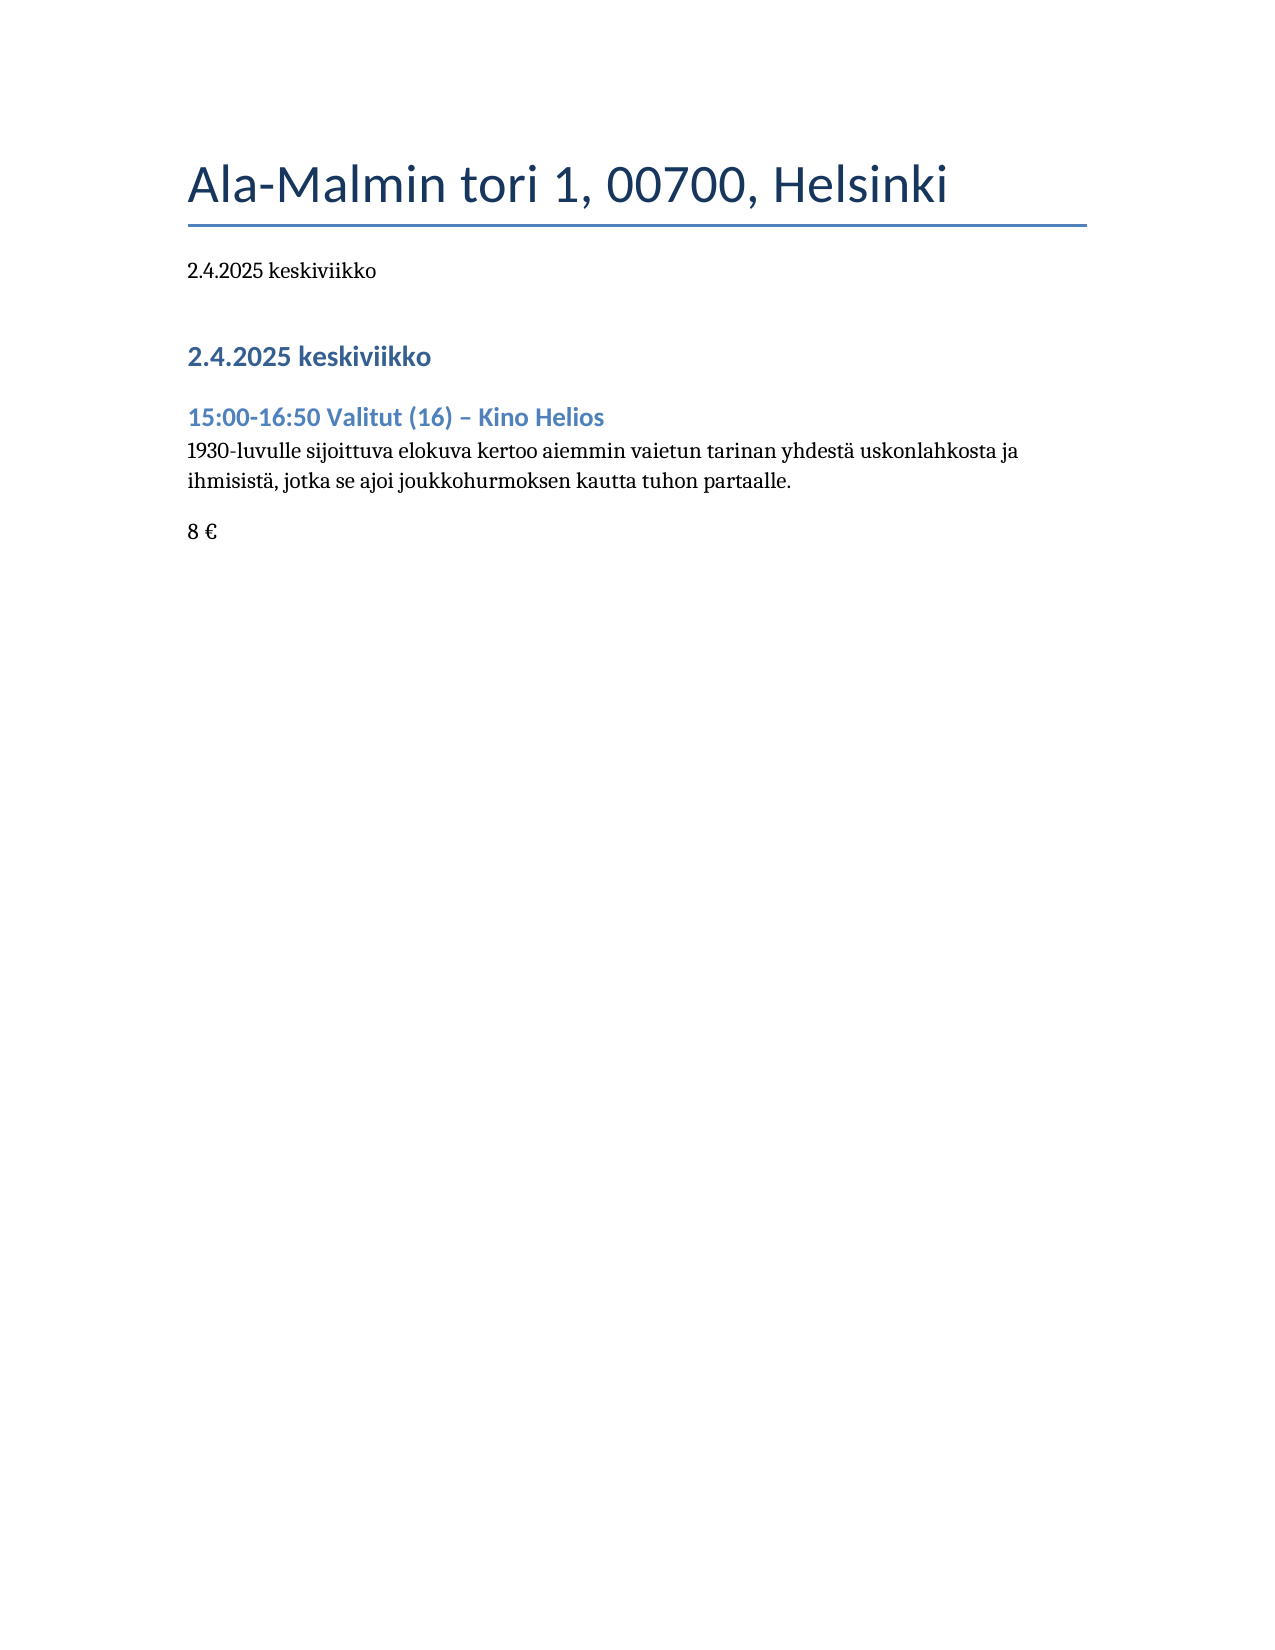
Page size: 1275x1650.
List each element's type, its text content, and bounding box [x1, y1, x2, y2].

subtitle 15:00-16:50 Valitut (16) – Kino Helios [187, 400, 1087, 433]
text 1930-luvulle sijoittuva elokuva kertoo aiemmin vaietun tarinan yhdestä uskonlahkosta ja ihmisistä, jotka se ajoi joukkohurmoksen kautta tuhon partaalle. [187, 438, 1087, 494]
text 2.4.2025 keskiviikko [187, 258, 1087, 284]
title Ala-Malmin tori 1, 00700, Helsinki [187, 150, 1087, 227]
text 8 € [187, 519, 1087, 545]
subtitle 2.4.2025 keskiviikko [187, 338, 1087, 374]
